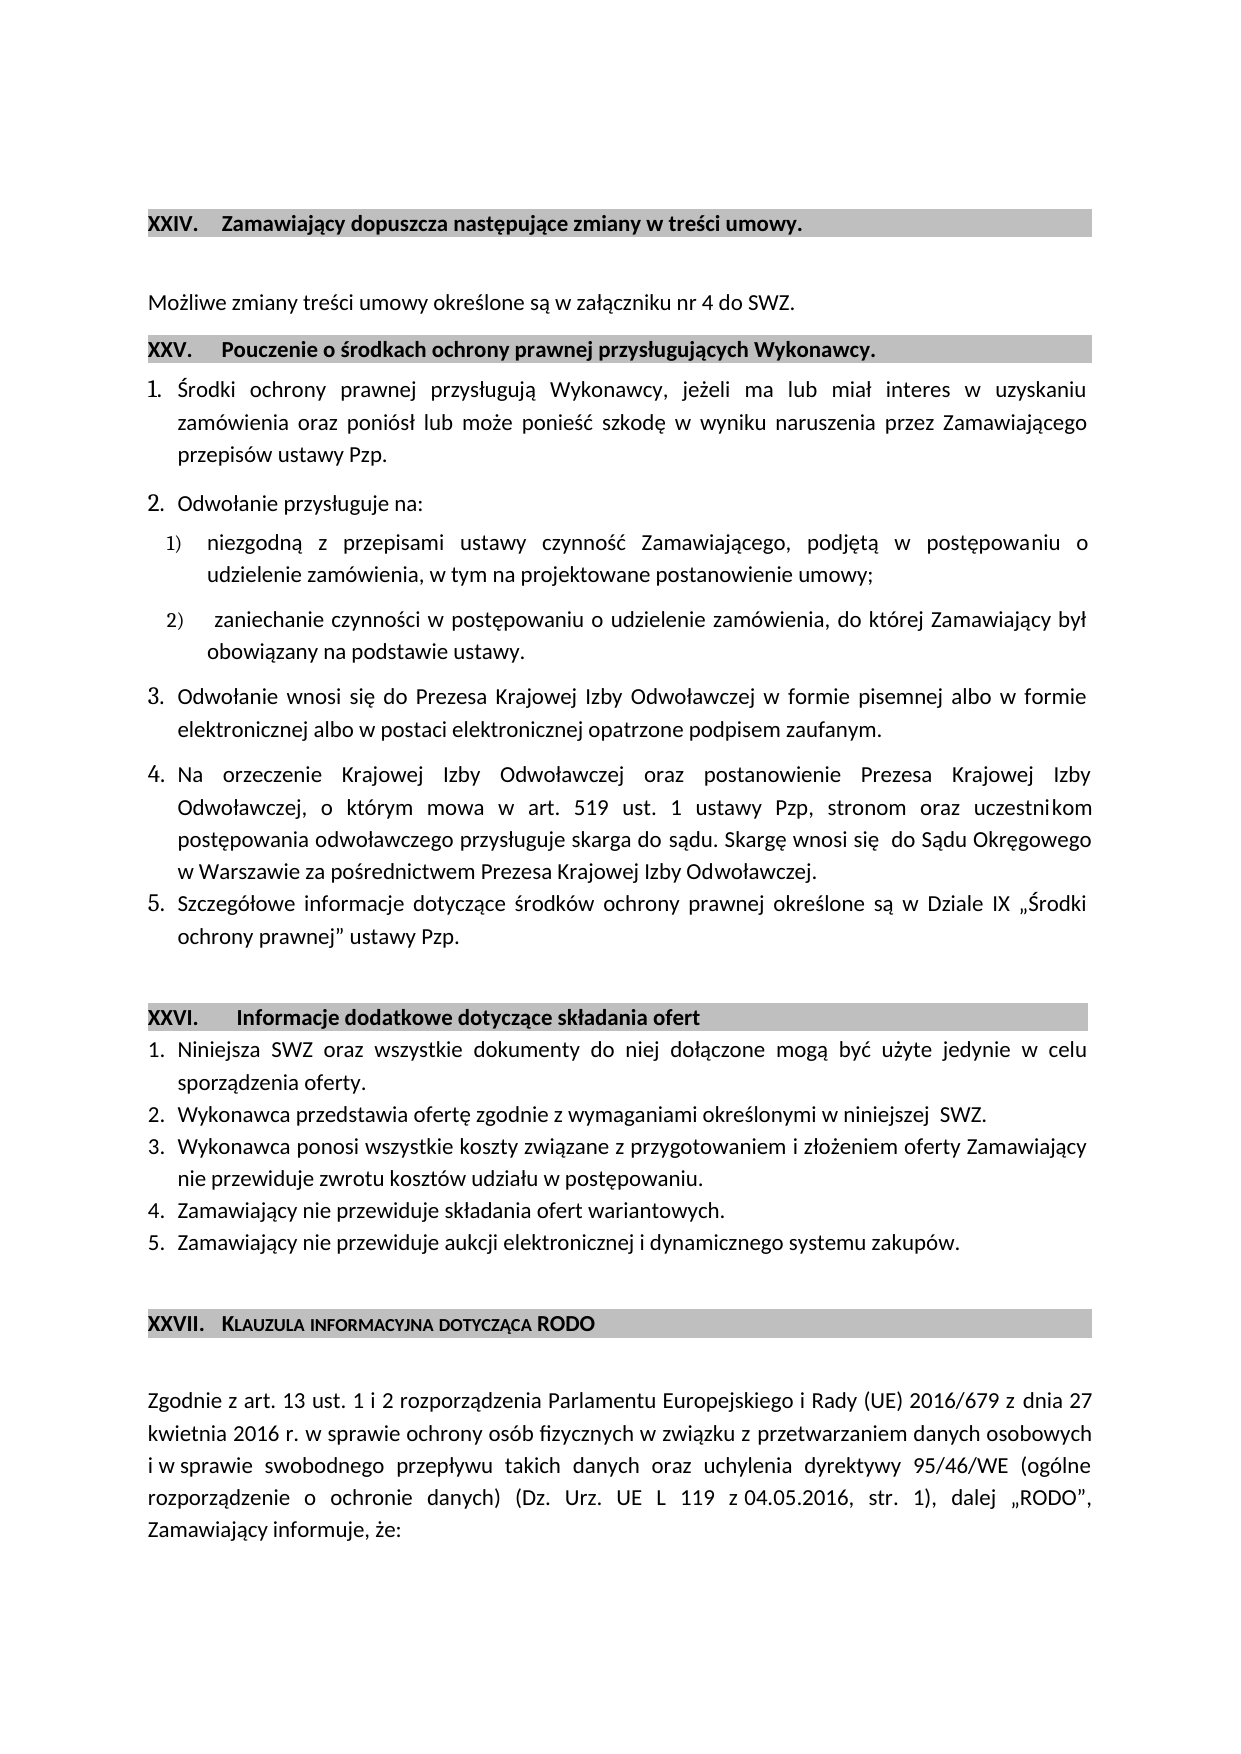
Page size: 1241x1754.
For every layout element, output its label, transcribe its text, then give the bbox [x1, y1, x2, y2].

list Klauzula informacyjna dotycząca RODO [148, 1309, 1092, 1338]
list Zamawiający dopuszcza następujące zmiany w treści umowy. [148, 209, 1092, 237]
list Szczegółowe informacje dotyczące środków ochrony prawnej określone są w Dziale IX „Środki ochrony prawnej” ustawy Pzp. [148, 889, 1088, 950]
text Możliwe zmiany treści umowy określone są w załączniku nr 4 do SWZ. [148, 288, 1092, 317]
list Zamawiający nie przewiduje aukcji elektronicznej i dynamicznego systemu zakupów. [148, 1228, 1088, 1257]
list Wykonawca przedstawia ofertę zgodnie z wymaganiami określonymi w niniejszej SWZ. [148, 1100, 1088, 1128]
list Odwołanie wnosi się do Prezesa Krajowej Izby Odwoławczej w formie pisemnej albo w formie elektronicznej albo w postaci elektronicznej opatrzone podpisem zaufanym. [148, 682, 1088, 743]
list Środki ochrony prawnej przysługują Wykonawcy, jeżeli ma lub miał interes w uzyskaniu zamówienia oraz poniósł lub może ponieść szkodę w wyniku naruszenia przez Zamawiającego przepisów ustawy Pzp. [148, 375, 1088, 468]
text Zgodnie z art. 13 ust. 1 i 2 rozporządzenia Parlamentu Europejskiego i Rady (UE) 2016/679 z dnia 27 kwietnia 2016 r. w sprawie ochrony osób fizycznych w związku z przetwarzaniem danych osobowych i w sprawie swobodnego przepływu takich danych oraz uchylenia dyrektywy 95/46/WE (ogólne rozporządzenie o ochronie danych) (Dz. Urz. UE L 119 z 04.05.2016, str. 1), dalej „RODO”, Zamawiający informuje, że: [148, 1386, 1092, 1543]
list Odwołanie przysługuje na: [148, 489, 1092, 518]
list niezgodną z przepisami ustawy czynność Zamawiającego, podjętą w postępowaniu o udzielenie zamówienia, w tym na projektowane postanowienie umowy; [167, 528, 1088, 589]
list Zamawiający nie przewiduje składania ofert wariantowych. [148, 1196, 1088, 1224]
list Wykonawca ponosi wszystkie koszty związane z przygotowaniem i złożeniem oferty Zamawiający nie przewiduje zwrotu kosztów udziału w postępowaniu. [148, 1132, 1088, 1192]
list Pouczenie o środkach ochrony prawnej przysługujących Wykonawcy. [148, 335, 1092, 363]
list zaniechanie czynności w postępowaniu o udzielenie zamówienia, do której Zamawiający był obowiązany na podstawie ustawy. [167, 605, 1088, 666]
list Informacje dodatkowe dotyczące składania ofert [148, 1003, 1088, 1031]
list Na orzeczenie Krajowej Izby Odwoławczej oraz postanowienie Prezesa Krajowej Izby Odwoławczej, o którym mowa w art. 519 ust. 1 ustawy Pzp, stronom oraz uczestnikom postępowania odwoławczego przysługuje skarga do sądu. Skargę wnosi się do Sądu Okręgowego w Warszawie za pośrednictwem Prezesa Krajowej Izby Odwoławczej. [148, 760, 1092, 885]
list Niniejsza SWZ oraz wszystkie dokumenty do niej dołączone mogą być użyte jedynie w celu sporządzenia oferty. [148, 1035, 1088, 1096]
